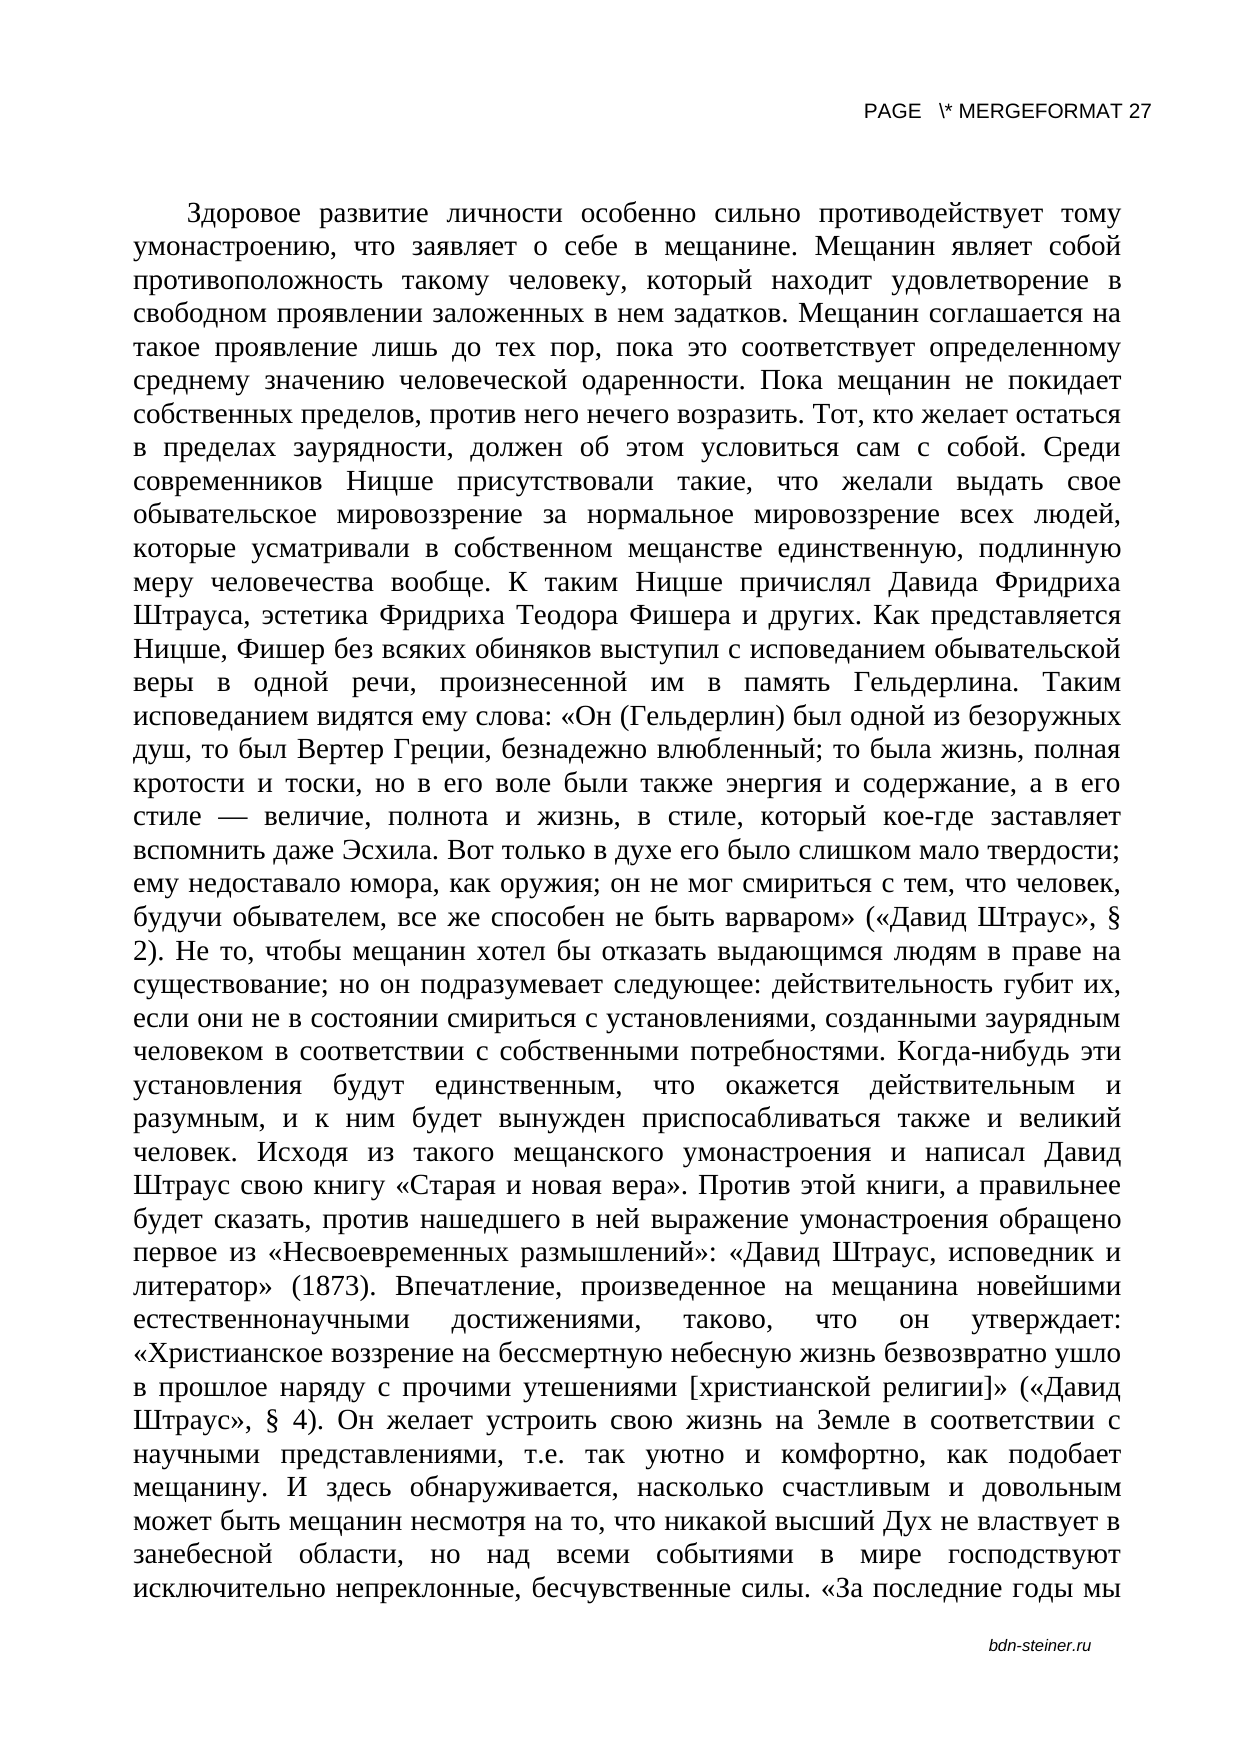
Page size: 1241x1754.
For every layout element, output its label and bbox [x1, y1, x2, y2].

text [133, 195, 1122, 1603]
